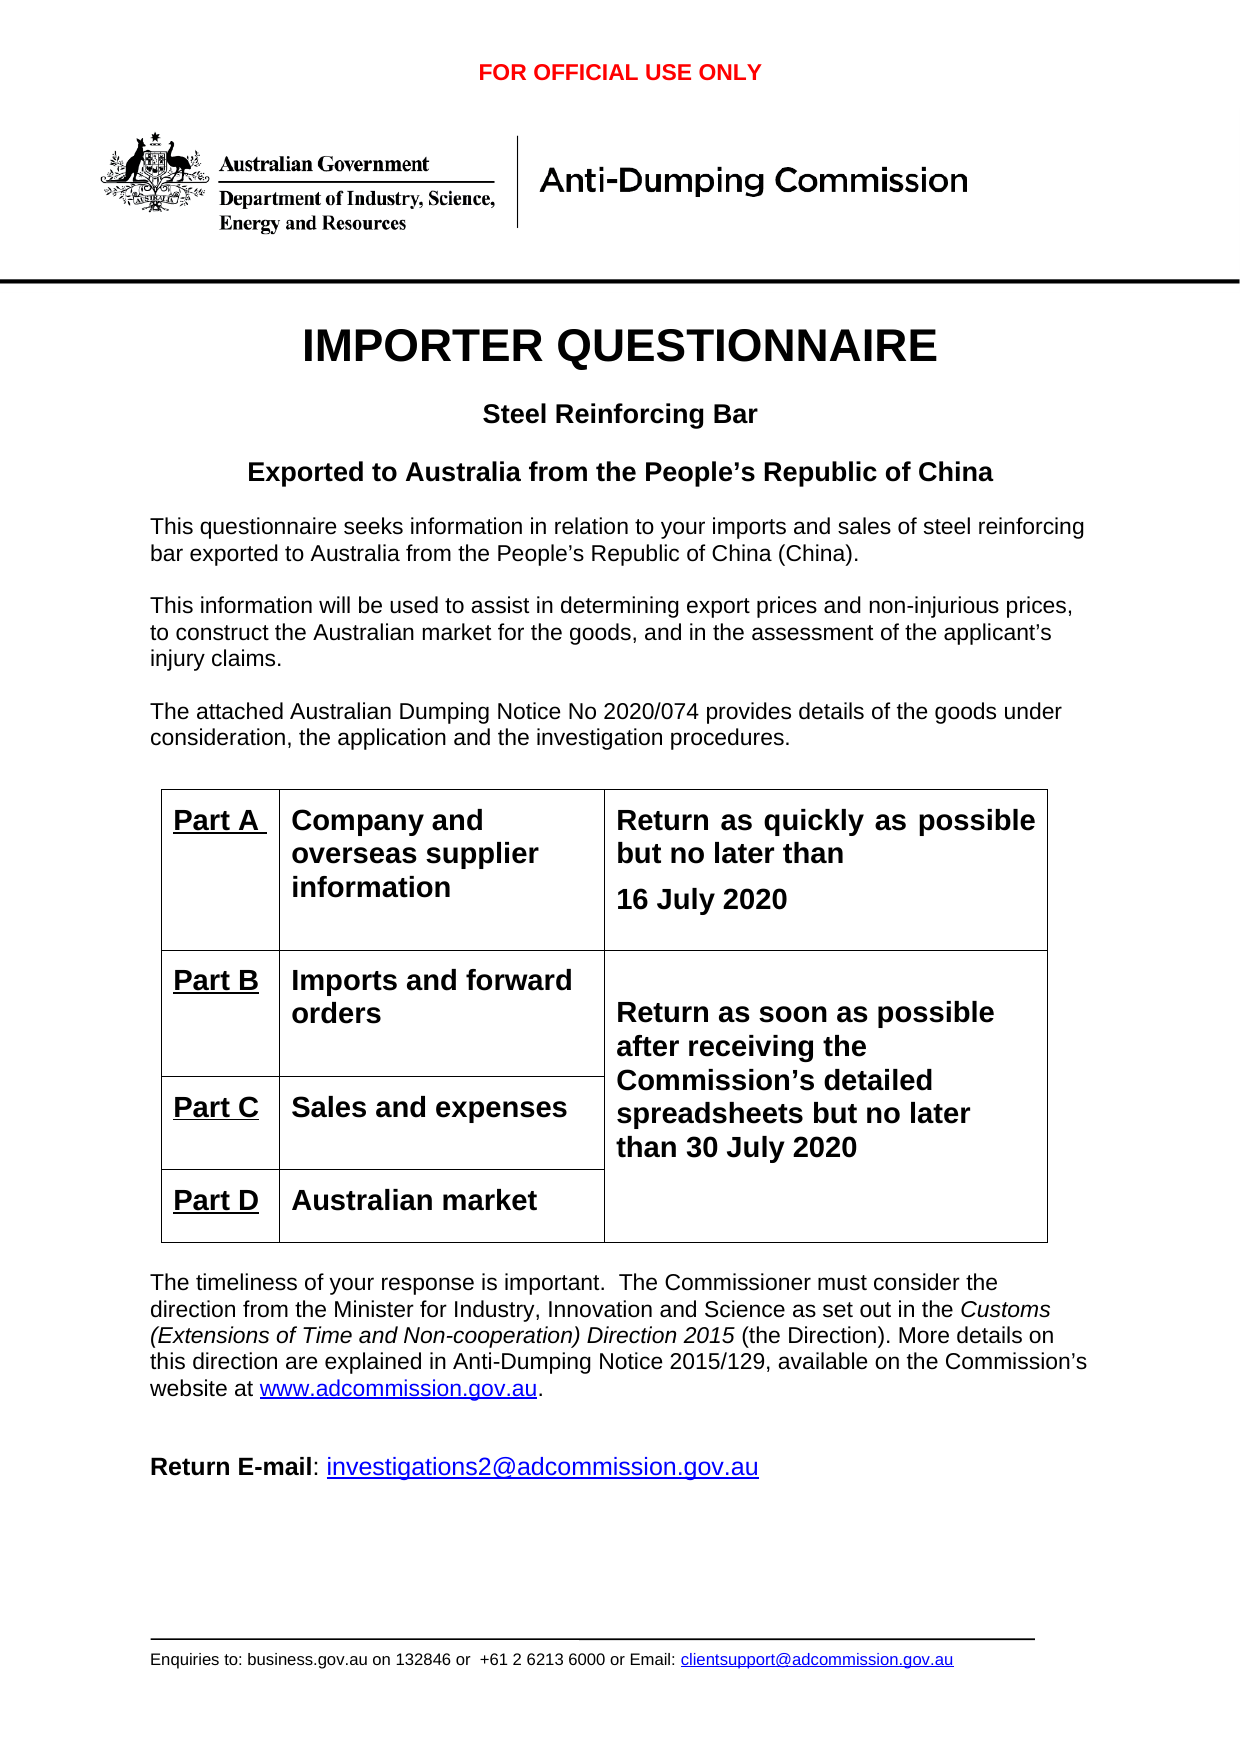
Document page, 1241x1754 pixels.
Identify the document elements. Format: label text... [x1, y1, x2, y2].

table_header Return as quickly as possible but no later than 16 July 2020 [605, 790, 1047, 949]
text This information will be used to assist in determining export prices and non-injurious prices, to construct the Australian market for the goods, and in the assessment of the applicant’s injury claims. [150, 592, 1090, 671]
table_cell Australian market [280, 1170, 604, 1242]
text Return E-mail: investigations2@adcommission.gov.au [150, 1452, 1090, 1481]
table_header Part A [162, 790, 279, 949]
table_cell Part B [162, 951, 279, 1076]
picture [0, 108, 1240, 293]
table_cell Return as soon as possible after receiving the Commission’s detailed spreadsheets but no later than 30 July 2020 [605, 951, 1047, 1242]
table_cell Sales and expenses [280, 1077, 604, 1169]
table_cell Part D [162, 1170, 279, 1242]
table_cell Part C [162, 1077, 279, 1169]
title Exported to Australia from the People’s Republic of China [150, 456, 1090, 487]
title IMPORTER QUESTIONNAIRE [150, 319, 1090, 372]
title Steel Reinforcing Bar [150, 398, 1090, 429]
table_header Company and overseas supplier information [280, 790, 604, 949]
table_cell Imports and forward orders [280, 951, 604, 1076]
text The attached Australian Dumping Notice No 2020/074 provides details of the goods under consideration, the application and the investigation procedures. [150, 698, 1090, 750]
text The timeliness of your response is important. The Commissioner must consider the direction from the Minister for Industry, Innovation and Science as set out in the Customs (Extensions of Time and Non-cooperation) Direction 2015 (the Direction). More details on this direction are explained in Anti-Dumping Notice 2015/129, available on the Commission’s website at www.adcommission.gov.au. [150, 1269, 1090, 1401]
text This questionnaire seeks information in relation to your imports and sales of steel reinforcing bar exported to Australia from the People’s Republic of China (China). [150, 513, 1090, 566]
